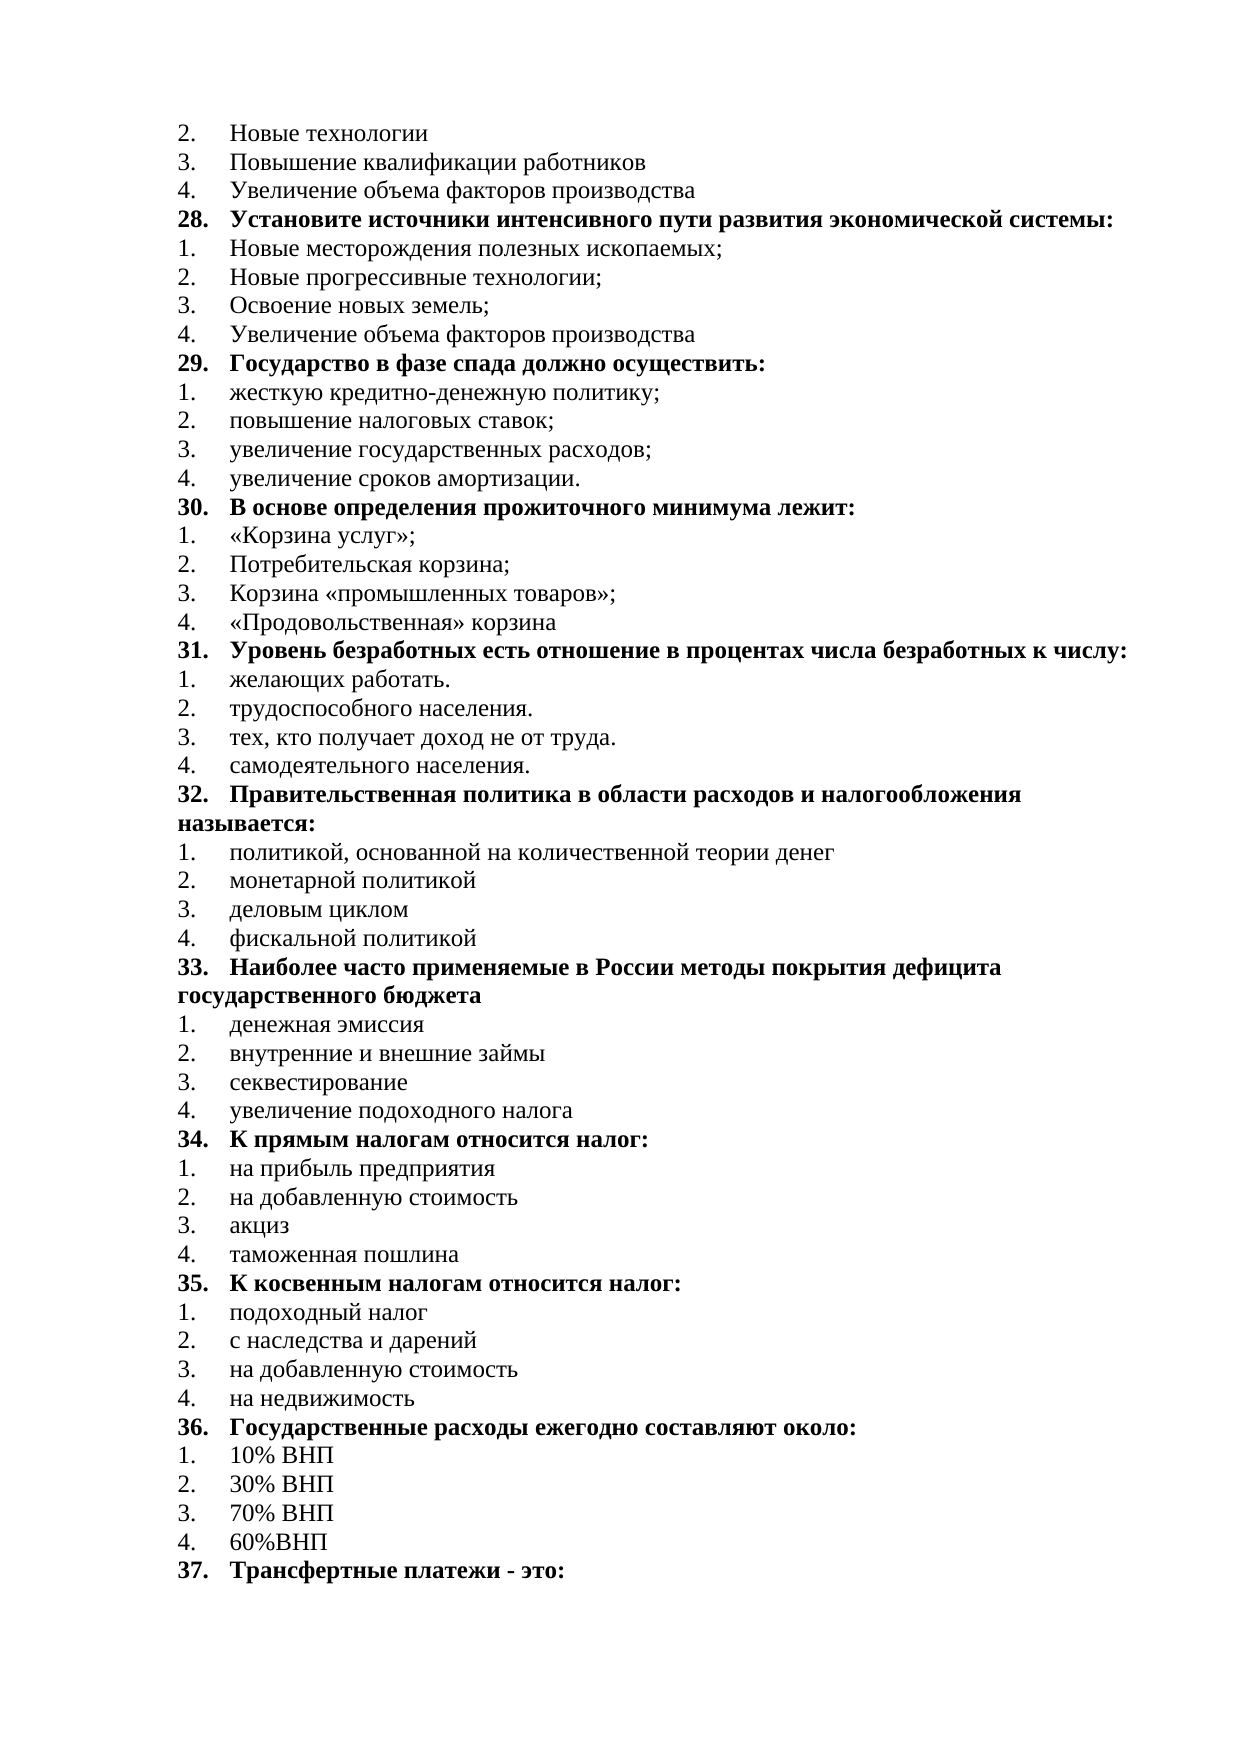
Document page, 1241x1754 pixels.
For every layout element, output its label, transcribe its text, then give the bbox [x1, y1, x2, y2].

text 1. денежная эмиссия [177, 1009, 1152, 1038]
text 4. Увеличение объема факторов производства [177, 176, 1152, 204]
text 3. акциз [177, 1211, 1152, 1239]
text 31. Уровень безработных есть отношение в процентах числа безработных к числу: [177, 636, 1152, 664]
text 3. секвестирование [177, 1067, 1152, 1096]
text 2. Потребительская корзина; [177, 549, 1152, 578]
text 4. «Продовольственная» корзина [177, 607, 1152, 636]
text 2. трудоспособного населения. [177, 693, 1152, 722]
text 2. 30% ВНП [177, 1469, 1152, 1498]
text 1. жесткую кредитно-денежную политику; [177, 377, 1152, 406]
text 1. политикой, основанной на количественной теории денег [177, 837, 1152, 866]
text 34. К прямым налогам относится налог: [177, 1124, 1152, 1153]
text 32. Правительственная политика в области расходов и налогообложения называется: [177, 779, 1152, 837]
text 1. Новые месторождения полезных ископаемых; [177, 233, 1152, 262]
text 35. К косвенным налогам относится налог: [177, 1268, 1152, 1297]
text 4. фискальной политикой [177, 923, 1152, 952]
text 4. Увеличение объема факторов производства [177, 319, 1152, 348]
text 4. увеличение подоходного налога [177, 1096, 1152, 1124]
text 37. Трансфертные платежи - это: [177, 1556, 1152, 1584]
text 3. тех, кто получает доход не от труда. [177, 722, 1152, 751]
text 1. подоходный налог [177, 1297, 1152, 1326]
text 1. желающих работать. [177, 664, 1152, 693]
text 3. увеличение государственных расходов; [177, 434, 1152, 463]
text 3. Освоение новых земель; [177, 291, 1152, 319]
text 3. Корзина «промышленных товаров»; [177, 578, 1152, 607]
text 2. Новые прогрессивные технологии; [177, 262, 1152, 291]
text 3. 70% ВНП [177, 1498, 1152, 1527]
text 4. на недвижимость [177, 1383, 1152, 1412]
text 36. Государственные расходы ежегодно составляют около: [177, 1412, 1152, 1441]
text 2. Новые технологии [177, 118, 1152, 147]
text 2. повышение налоговых ставок; [177, 406, 1152, 434]
text 2. монетарной политикой [177, 866, 1152, 894]
text 3. Повышение квалификации работников [177, 147, 1152, 176]
text 28. Установите источники интенсивного пути развития экономической системы: [177, 204, 1152, 233]
text 4. самодеятельного населения. [177, 751, 1152, 779]
text 4. таможенная пошлина [177, 1239, 1152, 1268]
text 2. на добавленную стоимость [177, 1182, 1152, 1211]
text 33. Наиболее часто применяемые в России методы покрытия дефицита государственного бюджета [177, 952, 1152, 1009]
text 1. 10% ВНП [177, 1441, 1152, 1469]
text 3. деловым циклом [177, 894, 1152, 923]
text 1. на прибыль предприятия [177, 1153, 1152, 1182]
text 30. В основе определения прожиточного минимума лежит: [177, 492, 1152, 521]
text 1. «Корзина услуг»; [177, 521, 1152, 549]
text 2. внутренние и внешние займы [177, 1038, 1152, 1067]
text 4. 60%ВНП [177, 1527, 1152, 1556]
text 3. на добавленную стоимость [177, 1354, 1152, 1383]
text 29. Государство в фазе спада должно осуществить: [177, 348, 1152, 377]
text 4. увеличение сроков амортизации. [177, 463, 1152, 492]
text 2. с наследства и дарений [177, 1326, 1152, 1354]
